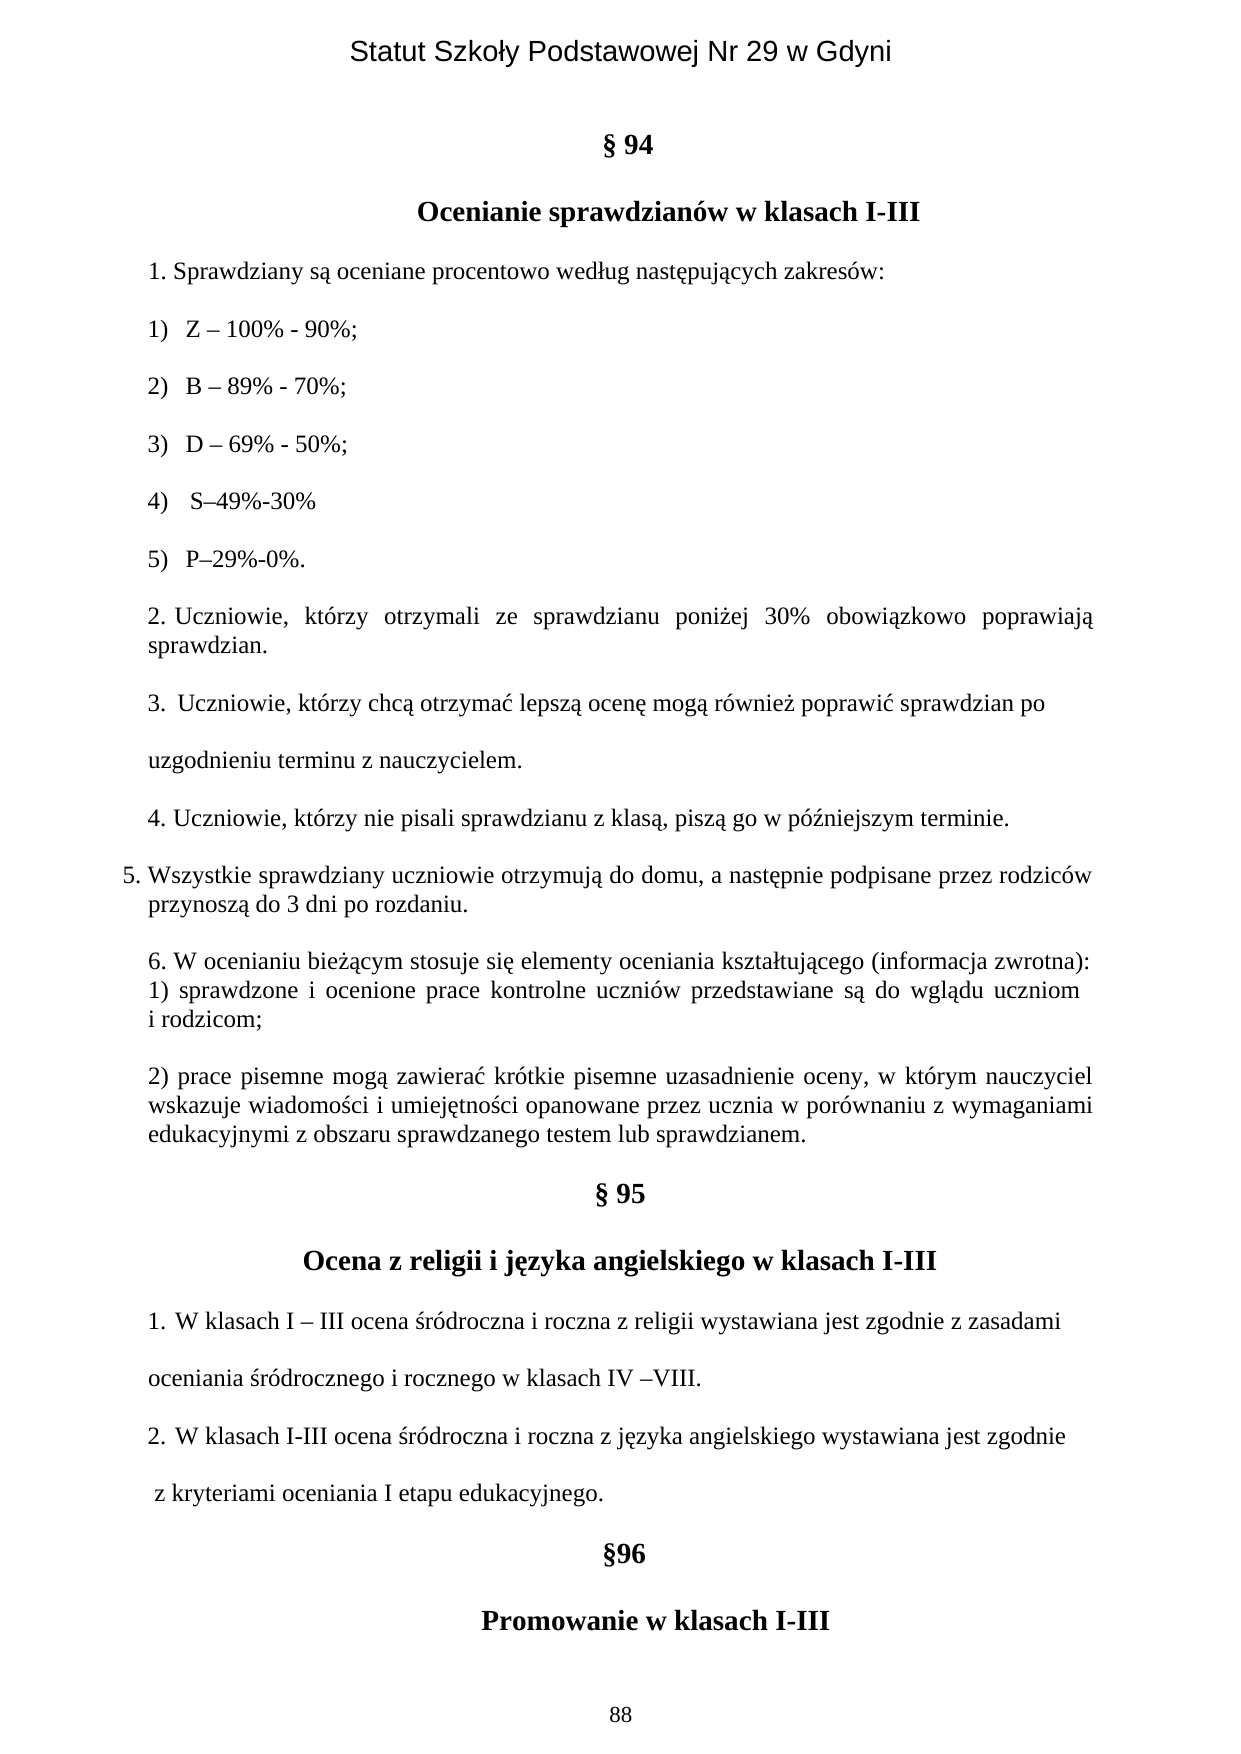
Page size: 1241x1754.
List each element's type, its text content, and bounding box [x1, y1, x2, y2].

list S–49%-30% [147, 486, 1094, 515]
text Promowanie w klasach I-III [481, 1603, 1094, 1636]
list Z – 100% - 90%; [147, 314, 1094, 343]
text §96 [602, 1536, 1094, 1569]
list Uczniowie, którzy otrzymali ze sprawdzianu poniżej 30% obowiązkowo poprawiają sprawdzian. [147, 601, 1094, 659]
text uzgodnieniu terminu z nauczycielem. [148, 745, 1094, 774]
list B – 89% - 70%; [147, 371, 1094, 400]
list Wszystkie sprawdziany uczniowie otrzymują do domu, a następnie podpisane przez rodziców przynoszą do 3 dni po rozdaniu. [122, 860, 1094, 918]
text 2) prace pisemne mogą zawierać krótkie pisemne uzasadnienie oceny, w którym nauczyciel wskazuje wiadomości i umiejętności opanowane przez ucznia w porównaniu z wymaganiami edukacyjnymi z obszaru sprawdzanego testem lub sprawdzianem. [148, 1061, 1094, 1148]
text 1. Sprawdziany są oceniane procentowo według następujących zakresów: [148, 256, 1094, 285]
list W klasach I-III ocena śródroczna i roczna z języka angielskiego wystawiana jest zgodnie [147, 1421, 1094, 1449]
text z kryteriami oceniania I etapu edukacyjnego. [154, 1478, 1094, 1507]
list D – 69% - 50%; [147, 429, 1094, 458]
list Uczniowie, którzy nie pisali sprawdzianu z klasą, piszą go w późniejszym terminie. [147, 803, 1094, 831]
text § 94 [602, 127, 1094, 161]
text 6. W ocenianiu bieżącym stosuje się elementy oceniania kształtującego (informacja zwrotna): 1) sprawdzone i ocenione prace kontrolne uczniów przedstawiane są do wglądu uczniom i rodzicom; [148, 946, 1092, 1033]
text Ocena z religii i języka angielskiego w klasach I-III [147, 1243, 1092, 1277]
text § 95 [147, 1176, 1092, 1210]
list P–29%-0%. [147, 544, 1094, 573]
text Ocenianie sprawdzianów w klasach I-III [417, 194, 1094, 228]
list Uczniowie, którzy chcą otrzymać lepszą ocenę mogą również poprawić sprawdzian po [147, 688, 1094, 716]
list W klasach I – III ocena śródroczna i roczna z religii wystawiana jest zgodnie z zasadami [147, 1306, 1094, 1334]
text oceniania śródrocznego i rocznego w klasach IV –VIII. [148, 1363, 1094, 1392]
